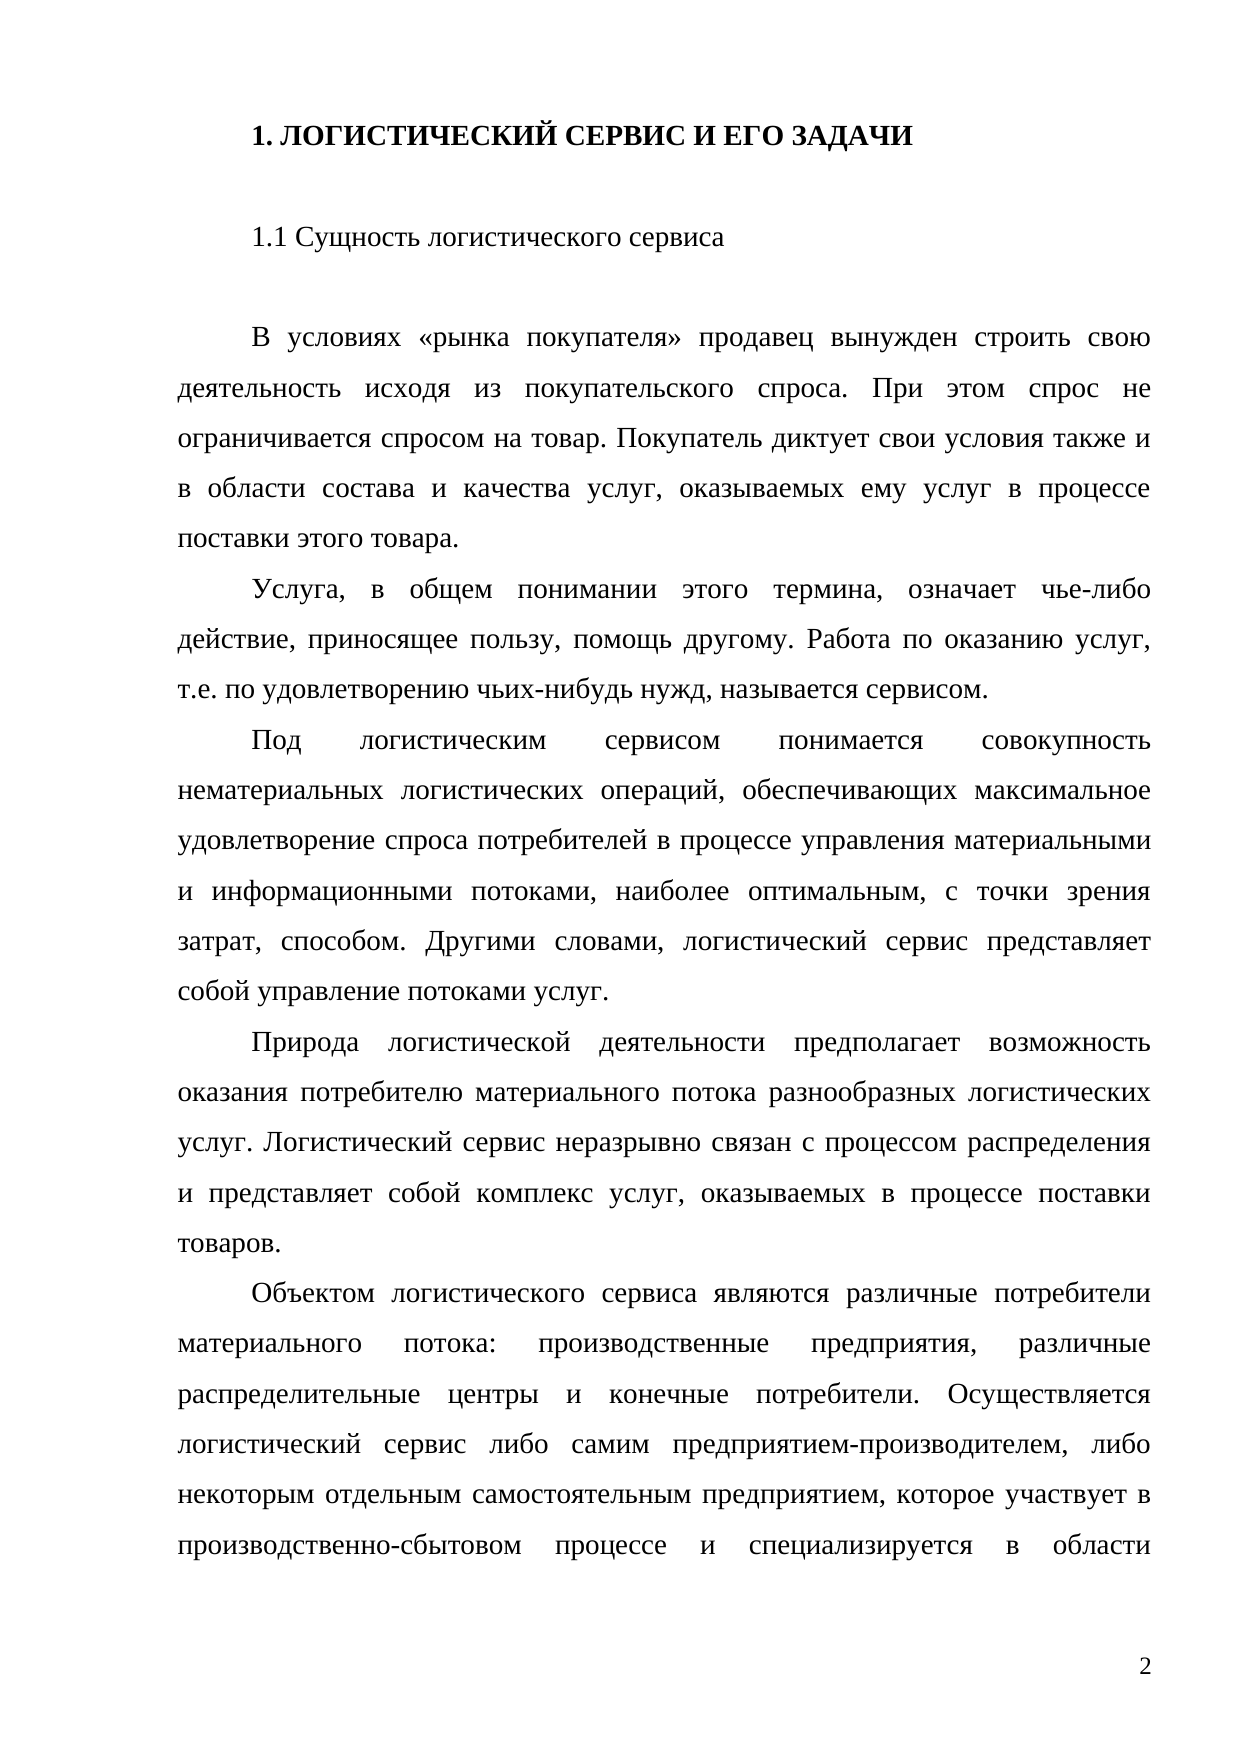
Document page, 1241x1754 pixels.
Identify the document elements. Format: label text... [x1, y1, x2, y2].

text В условиях «рынка покупателя» продавец вынужден строить свою деятельность исходя из покупательского спроса. При этом спрос не ограничивается спросом на товар. Покупатель диктует свои условия также и в области состава и качества услуг, оказываемых ему услуг в процессе поставки этого товара. [177, 319, 1152, 554]
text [177, 1275, 1152, 1560]
text 1. ЛОГИСТИЧЕСКИЙ СЕРВИС И ЕГО ЗАДАЧИ [177, 118, 1152, 152]
text Под логистическим сервисом понимается совокупность нематериальных логистических операций, обеспечивающих максимальное удовлетворение спроса потребителей в процессе управления материальными и информационными потоками, наиболее оптимальным, с точки зрения затрат, способом. Другими словами, логистический сервис представляет собой управление потоками услуг. [177, 722, 1152, 1007]
text 1.1 Сущность логистического сервиса [177, 219, 1152, 252]
text Услуга, в общем понимании этого термина, означает чье-либо действие, приносящее пользу, помощь другому. Работа по оказанию услуг, т.е. по удовлетворению чьих-нибудь нужд, называется сервисом. [177, 571, 1152, 705]
text Природа логистической деятельности предполагает возможность оказания потребителю материального потока разнообразных логистических услуг. Логистический сервис неразрывно связан с процессом распределения и представляет собой комплекс услуг, оказываемых в процессе поставки товаров. [177, 1024, 1152, 1258]
